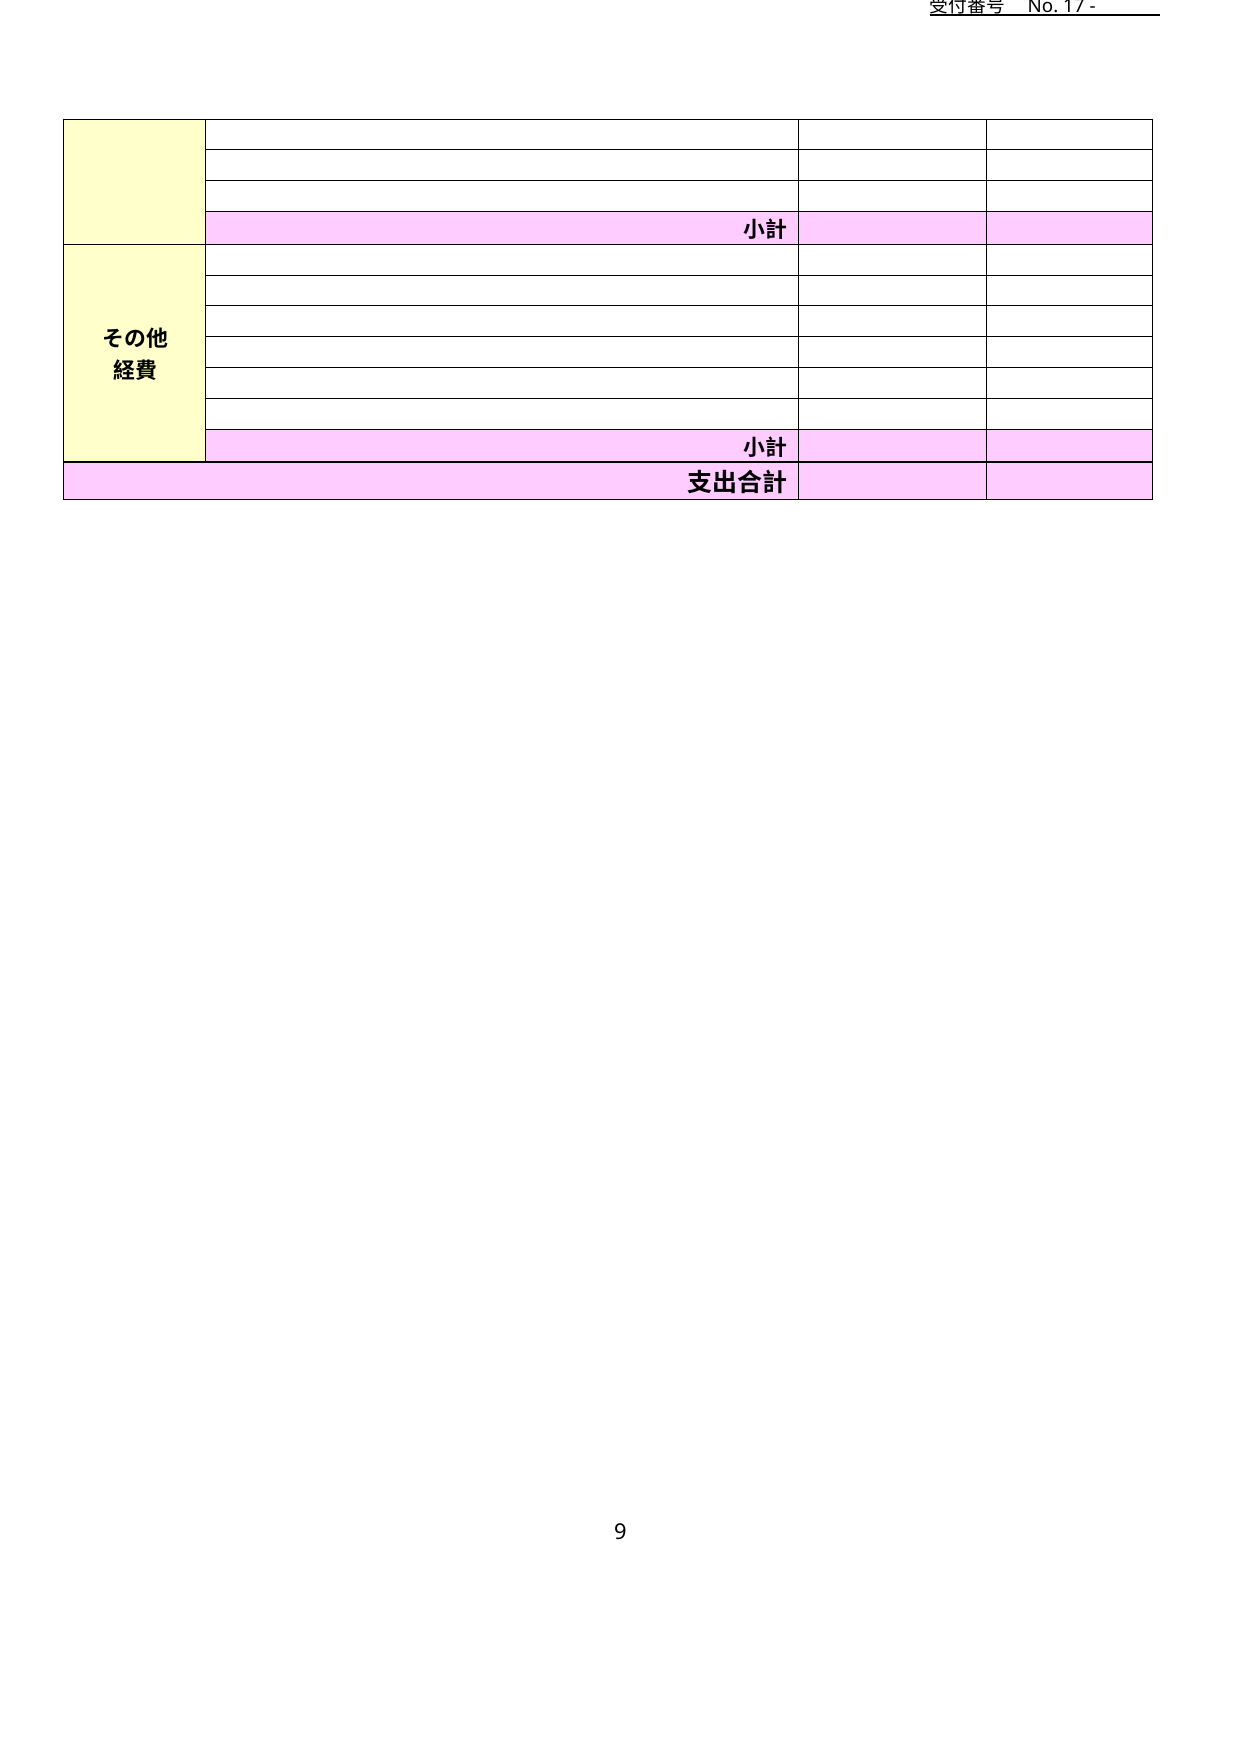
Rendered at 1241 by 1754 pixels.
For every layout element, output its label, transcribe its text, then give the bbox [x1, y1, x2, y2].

table_cell [987, 276, 1152, 305]
table_cell 小計 [206, 212, 798, 244]
table_cell [987, 337, 1152, 367]
table_cell [799, 276, 986, 305]
table_cell [799, 399, 986, 429]
table_cell [987, 120, 1152, 149]
table_cell [799, 430, 986, 461]
table_cell [799, 181, 986, 211]
table_cell [206, 368, 798, 398]
table_cell [799, 120, 986, 149]
table_cell [799, 463, 986, 499]
table_cell [987, 245, 1152, 274]
table_cell [987, 463, 1152, 499]
table_cell [799, 368, 986, 398]
table_cell [987, 181, 1152, 211]
table_cell [987, 430, 1152, 461]
table_cell [987, 368, 1152, 398]
table_cell [799, 245, 986, 274]
table_cell [206, 120, 798, 149]
table_cell [799, 150, 986, 180]
table_cell [206, 276, 798, 305]
table_cell [987, 399, 1152, 429]
table_cell [987, 306, 1152, 336]
table_cell [799, 212, 986, 244]
table_cell [206, 181, 798, 211]
table_cell [799, 306, 986, 336]
table_cell [987, 150, 1152, 180]
table_cell [206, 306, 798, 336]
table_cell [206, 399, 798, 429]
table_cell 小計 [206, 430, 798, 461]
table_cell [206, 245, 798, 274]
table_cell [206, 337, 798, 367]
table_cell [206, 150, 798, 180]
table_cell [987, 212, 1152, 244]
table_cell [799, 337, 986, 367]
table_cell その他 経費 [64, 245, 205, 461]
table_cell 支出合計 [64, 463, 798, 499]
